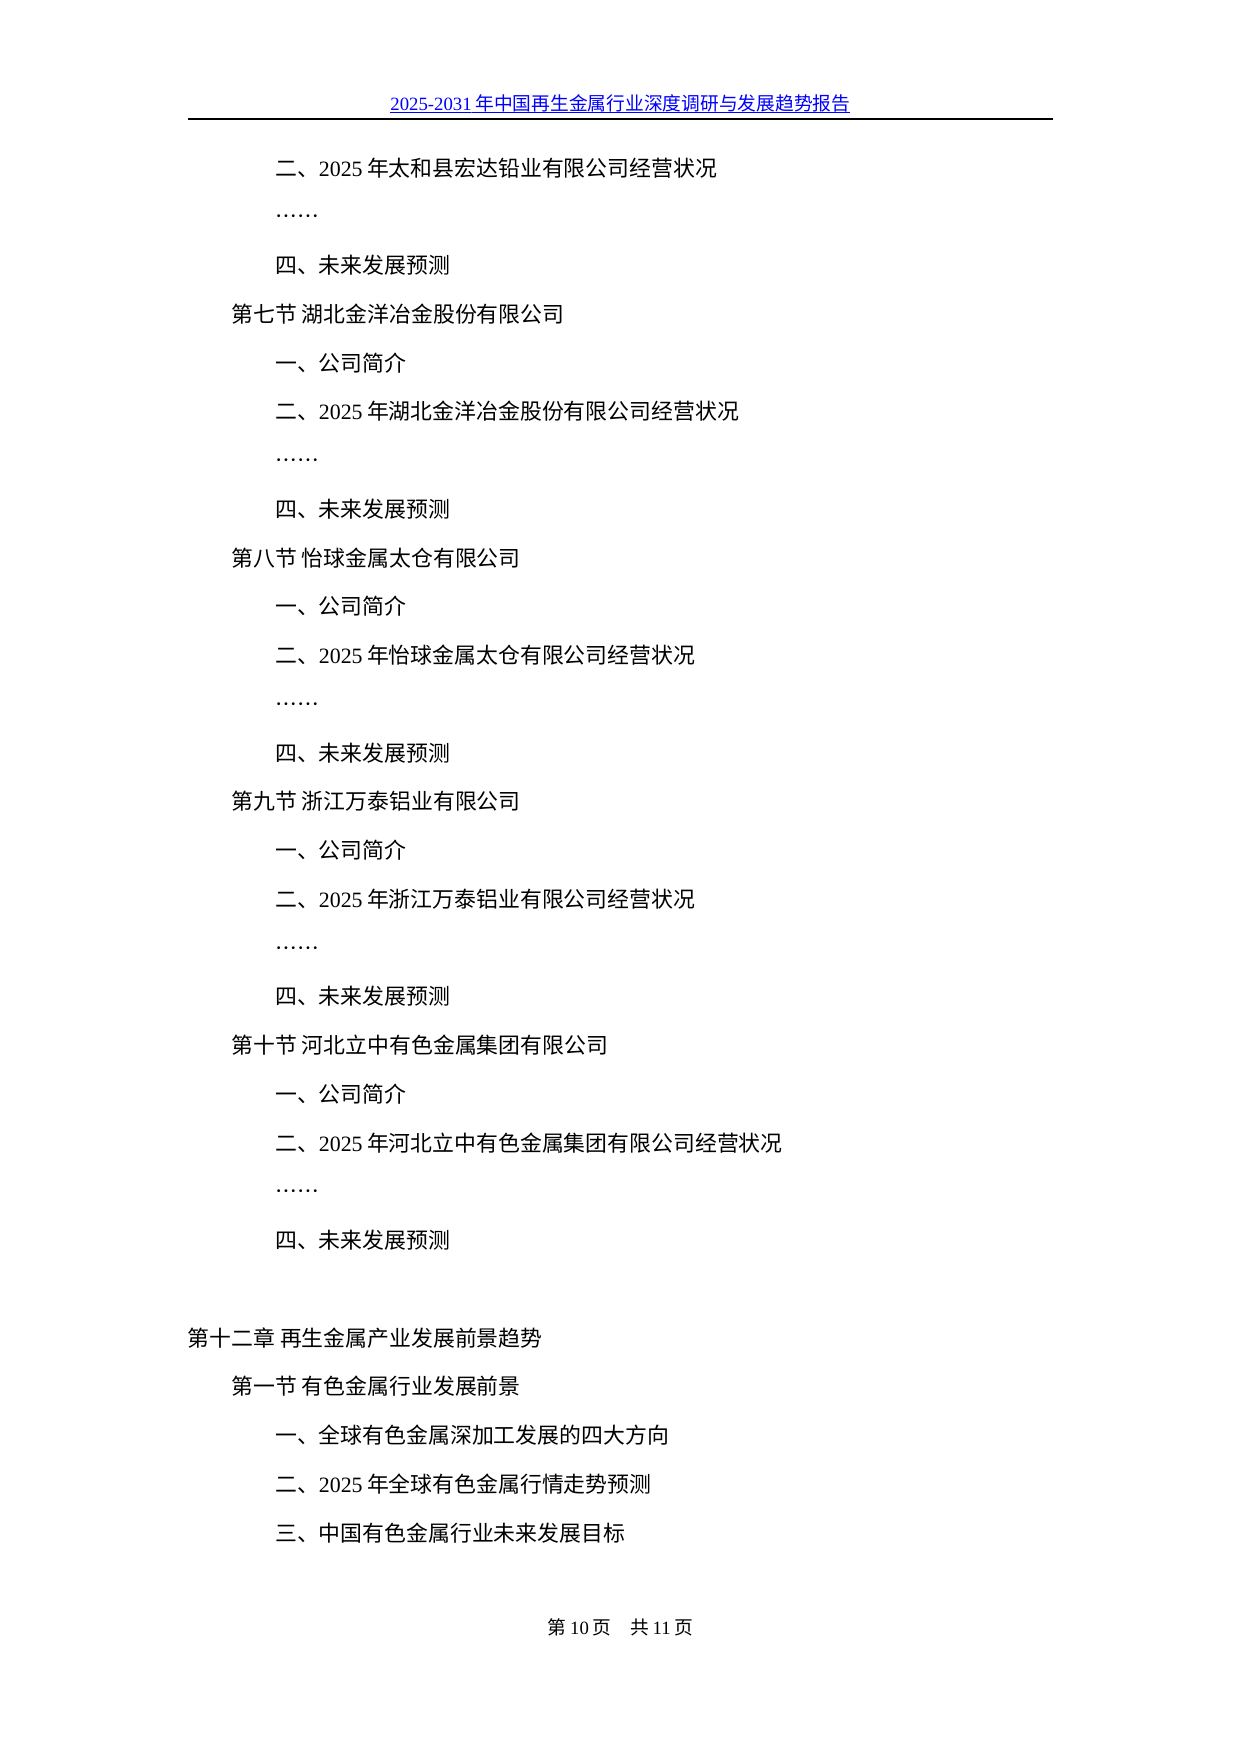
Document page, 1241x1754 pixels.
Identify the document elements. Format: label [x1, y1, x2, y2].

text [187, 150, 1053, 1548]
